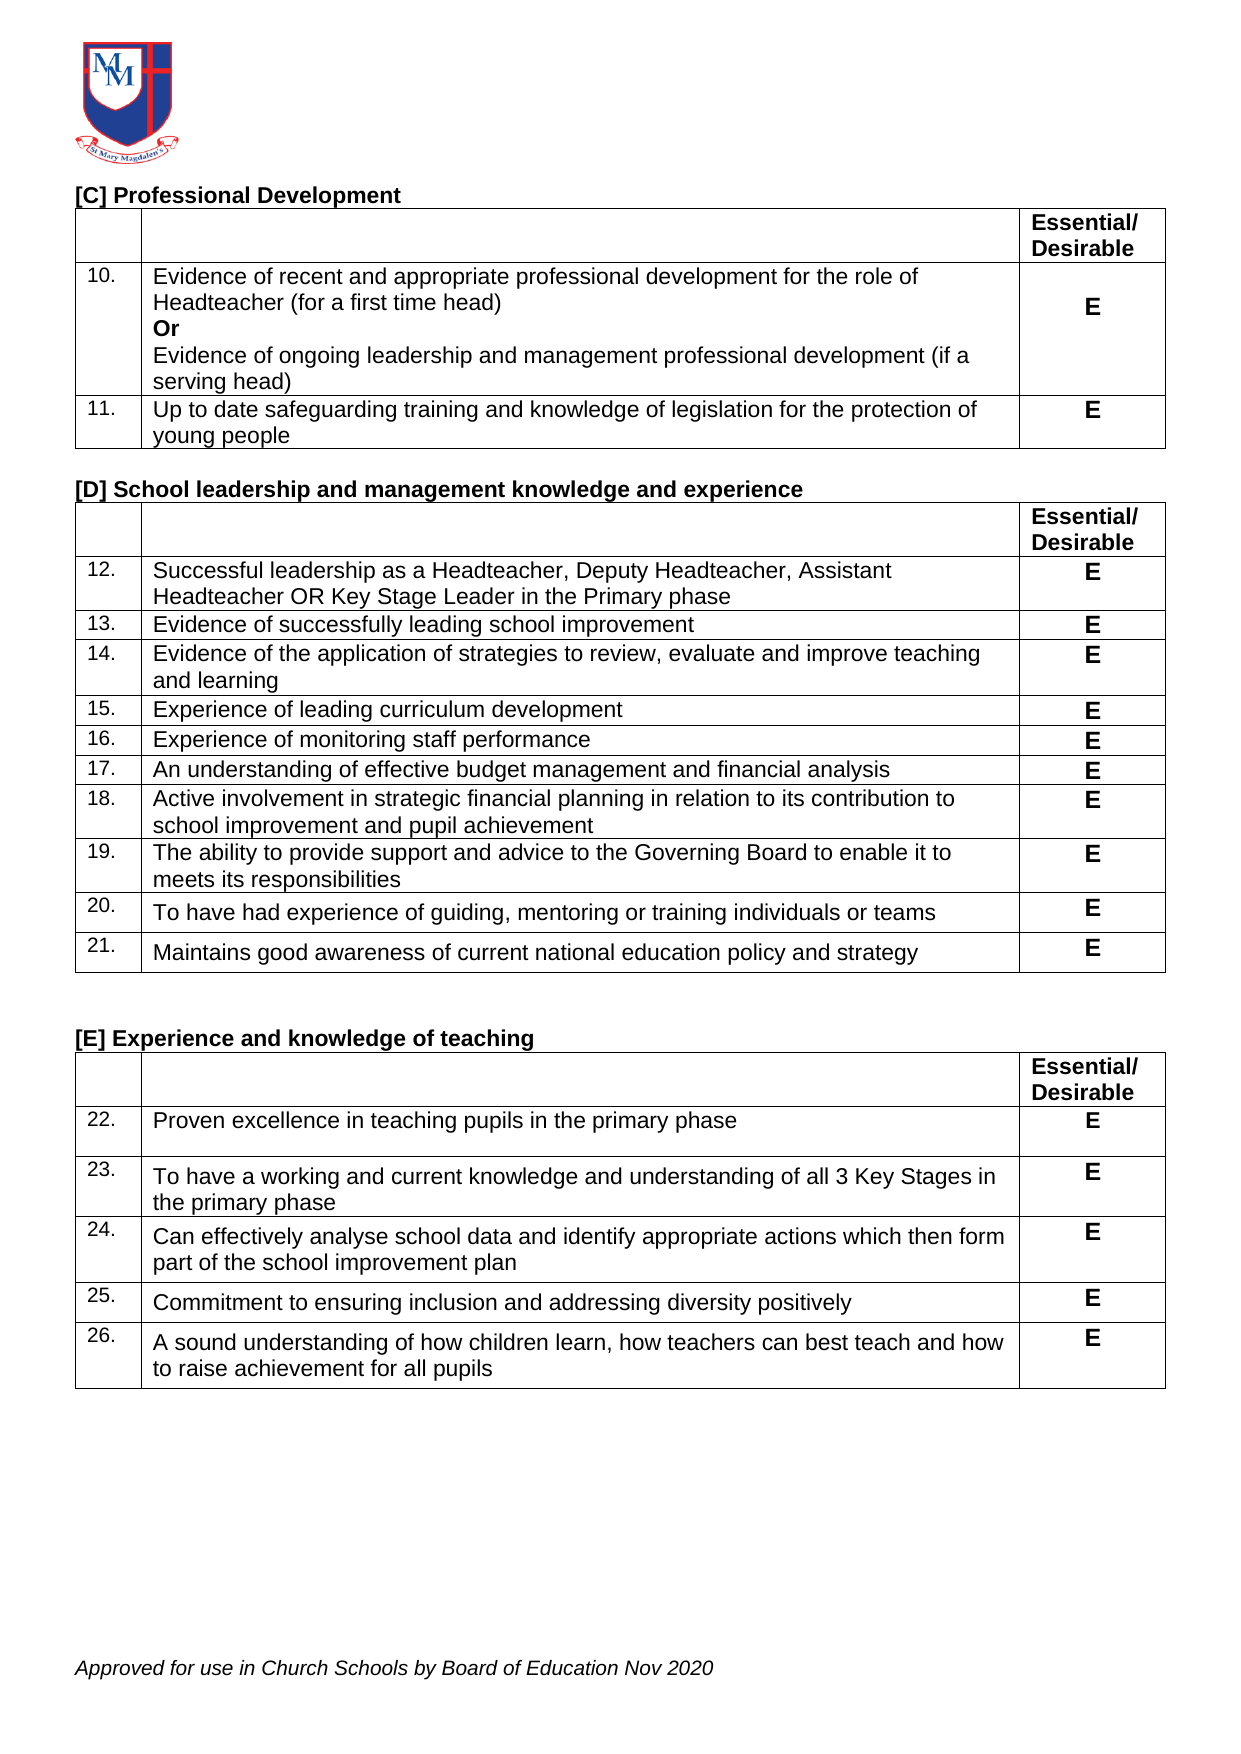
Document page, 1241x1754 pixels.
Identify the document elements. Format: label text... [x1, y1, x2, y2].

table_cell [76, 611, 141, 639]
table_cell An understanding of effective budget management and financial analysis [142, 756, 1019, 784]
table_cell [76, 263, 141, 394]
table_cell [76, 1157, 141, 1216]
picture [75, 42, 179, 164]
table_cell Evidence of the application of strategies to review, evaluate and improve teaching and learning [142, 640, 1019, 695]
table_cell Experience of monitoring staff performance [142, 726, 1019, 754]
table_cell [76, 1283, 141, 1322]
table_header Essential/ Desirable [1020, 1053, 1165, 1106]
table_cell Maintains good awareness of current national education policy and strategy [142, 933, 1019, 972]
text [E] Experience and knowledge of teaching [75, 1025, 1165, 1052]
table_cell E [1020, 1323, 1165, 1388]
table_cell E [1020, 263, 1165, 394]
text [D] School leadership and management knowledge and experience [75, 476, 1165, 502]
table_cell [76, 1107, 141, 1156]
table_cell E [1020, 756, 1165, 784]
table_cell E [1020, 933, 1165, 972]
table_cell To have had experience of guiding, mentoring or training individuals or teams [142, 893, 1019, 932]
table_cell E [1020, 839, 1165, 892]
table_cell E [1020, 1283, 1165, 1322]
table_cell [76, 396, 141, 448]
table_cell [76, 756, 141, 784]
table_cell E [1020, 785, 1165, 838]
table_cell [76, 696, 141, 725]
table_cell E [1020, 1107, 1165, 1156]
table_cell The ability to provide support and advice to the Governing Board to enable it to meets its responsibilities [142, 839, 1019, 892]
table_cell To have a working and current knowledge and understanding of all 3 Key Stages in the primary phase [142, 1157, 1019, 1216]
table_header [142, 209, 1019, 262]
table_header [142, 1053, 1019, 1106]
table_cell [76, 1217, 141, 1282]
table_cell Active involvement in strategic financial planning in relation to its contribution to school improvement and pupil achievement [142, 785, 1019, 838]
table_cell Up to date safeguarding training and knowledge of legislation for the protection of young people [142, 396, 1019, 448]
table_cell E [1020, 726, 1165, 754]
table_cell Proven excellence in teaching pupils in the primary phase [142, 1107, 1019, 1156]
table_cell Evidence of successfully leading school improvement [142, 611, 1019, 639]
table_cell E [1020, 696, 1165, 725]
table_header [76, 503, 141, 556]
table_cell [76, 1323, 141, 1388]
table_cell [76, 726, 141, 754]
table_cell [76, 557, 141, 609]
table_header [142, 503, 1019, 556]
table_cell Evidence of recent and appropriate professional development for the role of Headteacher (for a first time head) Or Evidence of ongoing leadership and management professional development (if a serving head) [142, 263, 1019, 394]
table_cell Successful leadership as a Headteacher, Deputy Headteacher, Assistant Headteacher OR Key Stage Leader in the Primary phase [142, 557, 1019, 609]
table_cell E [1020, 640, 1165, 695]
table_cell Commitment to ensuring inclusion and addressing diversity positively [142, 1283, 1019, 1322]
table_cell E [1020, 611, 1165, 639]
table_cell Experience of leading curriculum development [142, 696, 1019, 725]
table_cell [76, 839, 141, 892]
table_cell E [1020, 893, 1165, 932]
table_cell A sound understanding of how children learn, how teachers can best teach and how to raise achievement for all pupils [142, 1323, 1019, 1388]
table_cell Can effectively analyse school data and identify appropriate actions which then form part of the school improvement plan [142, 1217, 1019, 1282]
table_cell E [1020, 557, 1165, 609]
table_cell [76, 893, 141, 932]
table_header Essential/ Desirable [1020, 209, 1165, 262]
table_cell [76, 785, 141, 838]
table_header [76, 209, 141, 262]
table_cell E [1020, 1157, 1165, 1216]
text [C] Professional Development [75, 182, 1165, 208]
table_cell [76, 640, 141, 695]
table_header [76, 1053, 141, 1106]
table_cell E [1020, 1217, 1165, 1282]
table_cell E [1020, 396, 1165, 448]
table_header Essential/ Desirable [1020, 503, 1165, 556]
table_cell [76, 933, 141, 972]
